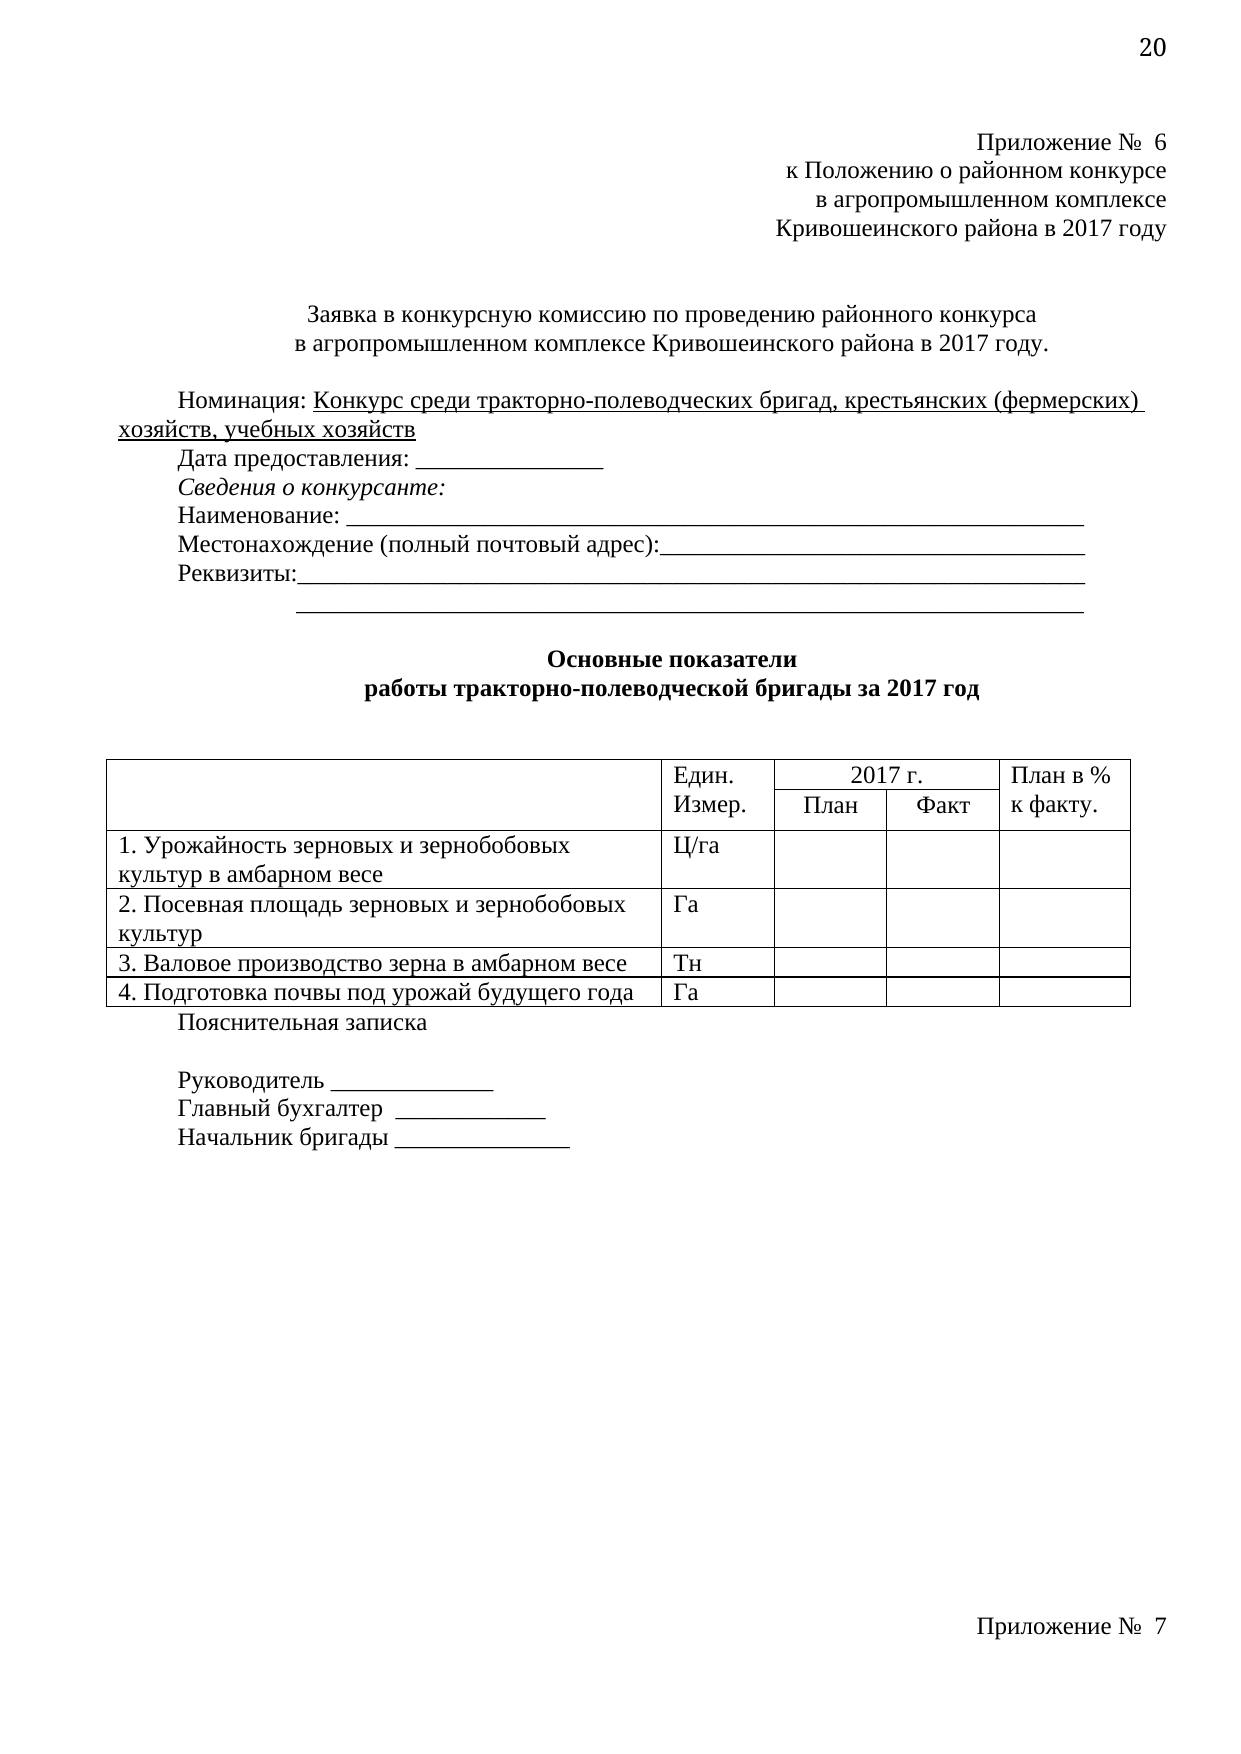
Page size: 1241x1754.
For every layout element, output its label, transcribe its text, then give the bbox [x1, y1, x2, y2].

text Приложение № 6 [768, 127, 1167, 156]
text Руководитель _____________ [118, 1065, 1167, 1093]
table_header Един. Измер. [662, 760, 774, 829]
text Начальник бригады ______________ [118, 1122, 1167, 1151]
text Кривошеинского района в 2017 году [768, 213, 1167, 242]
text в агропромышленном комплексе [768, 184, 1167, 213]
text Заявка в конкурсную комиссию по проведению районного конкурса [118, 299, 1167, 328]
table_cell [775, 978, 886, 1006]
table_cell [887, 978, 999, 1006]
table_cell [775, 948, 886, 976]
table_cell План [775, 790, 886, 829]
text Пояснительная записка [118, 1007, 1167, 1036]
text _______________________________________________________________ [118, 587, 1167, 616]
table_cell 2. Посевная площадь зерновых и зернобобовых культур [107, 889, 661, 947]
table_cell Ц/га [662, 831, 774, 888]
table_header План в % к факту. [1000, 760, 1130, 829]
text работы тракторно-полеводческой бригады за 2017 год [118, 673, 1167, 702]
text Дата предоставления: _______________ [118, 443, 1167, 472]
text Реквизиты:_______________________________________________________________ [118, 558, 1167, 587]
text Местонахождение (полный почтовый адрес):__________________________________ [118, 529, 1167, 558]
text Номинация: Конкурс среди тракторно-полеводческих бригад, крестьянских (фермерских) хозяйств, учебных хозяйств [118, 386, 1167, 443]
text Приложение № 7 [768, 1611, 1167, 1640]
table_cell [1000, 831, 1130, 888]
text в агропромышленном комплексе Кривошеинского района в 2017 году. [118, 328, 1167, 357]
text к Положению о районном конкурсе [768, 156, 1167, 184]
table_cell 3. Валовое производство зерна в амбарном весе [107, 948, 661, 976]
table_cell [1000, 978, 1130, 1006]
table_header [107, 760, 661, 829]
table_cell [775, 889, 886, 947]
table_cell [1000, 889, 1130, 947]
table_cell [775, 831, 886, 888]
text Основные показатели [118, 644, 1167, 673]
text Сведения о конкурсанте: [118, 472, 1167, 501]
table_cell [887, 889, 999, 947]
table_cell Га [662, 889, 774, 947]
table_cell Факт [887, 790, 999, 829]
table_cell 4. Подготовка почвы под урожай будущего года [107, 978, 661, 1006]
table_cell Тн [662, 948, 774, 976]
text Наименование: ___________________________________________________________ [118, 501, 1167, 529]
table_cell [1000, 948, 1130, 976]
table_cell [887, 948, 999, 976]
table_header 2017 г. [775, 760, 999, 789]
table_cell Га [662, 978, 774, 1006]
text Главный бухгалтер ____________ [118, 1093, 1167, 1122]
table_cell [887, 831, 999, 888]
table_cell 1. Урожайность зерновых и зернобобовых культур в амбарном весе [107, 831, 661, 888]
